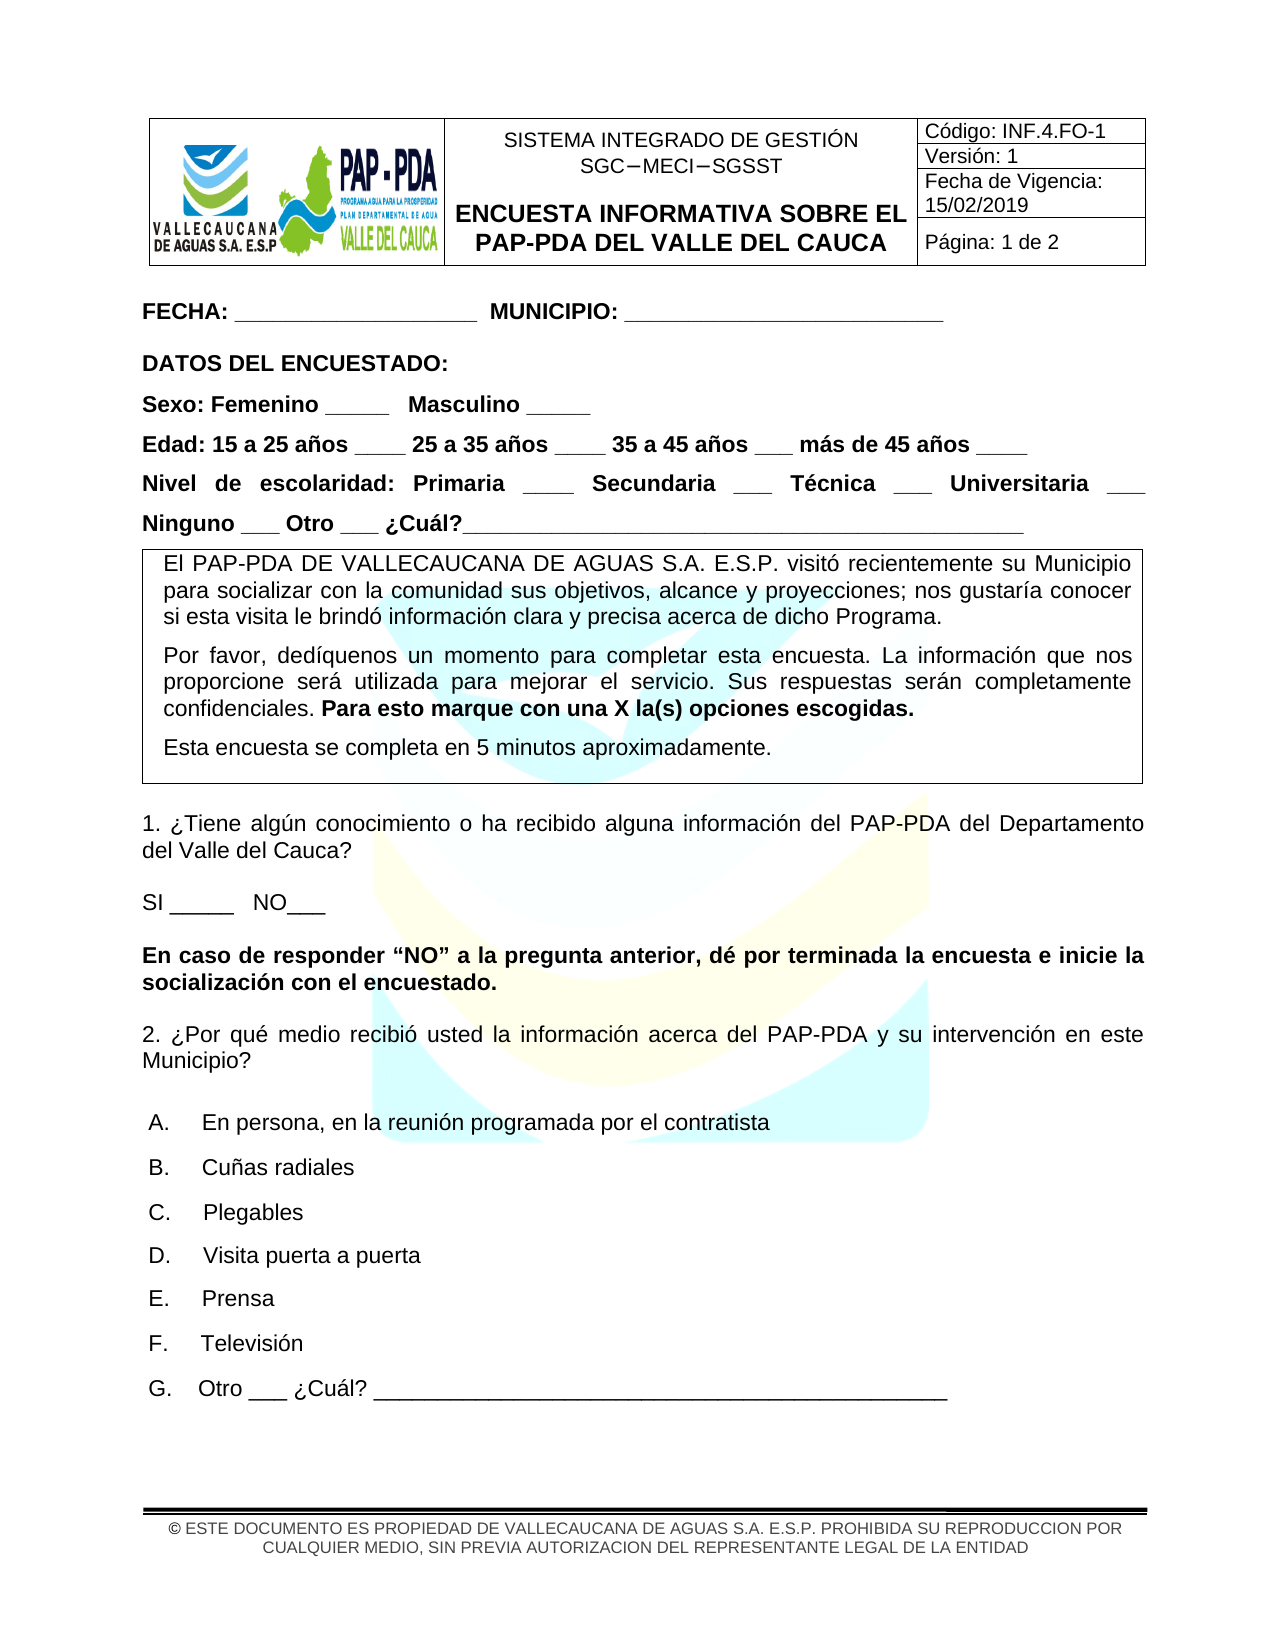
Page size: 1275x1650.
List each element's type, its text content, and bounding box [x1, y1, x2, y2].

table_header A. En persona, en la reunión programada por el contratista [142, 1100, 1081, 1145]
text Edad: 25 años ____ 35 años ____ 45 años ___ más de 45 años ____ [142, 431, 1246, 457]
text 2. ¿Por qué medio recibió usted la información acerca del PAP-PDA y su intervención en este Municipio? [142, 1021, 1146, 1074]
text En caso de responder “NO” a la pregunta anterior, dé por terminada la encuesta e inicie la socialización con el encuestado. [142, 942, 1146, 995]
text Sexo: Femenino _____ Masculino _____ [142, 391, 1246, 418]
text DATOS DEL ENCUESTADO: [142, 350, 1246, 377]
table_cell C. Plegables [142, 1190, 1081, 1234]
table_header El PAP-PDA DE VALLECAUCANA DE AGUAS S.A. E.S.P. visitó recientemente su Municipio para socializar con la comunidad sus objetivos, alcance y proyecciones; nos gustaría conocer si esta visita le brindó información clara y precisa acerca de dicho Programa. Por favor, dedíquenos un momento para completar esta encuesta. La información que nos proporcione será utilizada para mejorar el servicio. Sus respuestas serán completamente confidenciales. Para esto marque con una X la(s) opciones escogidas. Esta encuesta se completa en 5 minutos aproximadamente. [143, 550, 1142, 783]
text FECHA: ___________________ MUNICIPIO: _________________________ [142, 298, 1246, 324]
table_cell D. Visita puerta a puerta [142, 1235, 1081, 1276]
table_cell E. Prensa [142, 1276, 1081, 1321]
table_cell B. Cuñas radiales [142, 1145, 1081, 1190]
table_cell G. Otro ___ ¿Cuál? _____________________________________________ [142, 1366, 1081, 1410]
text Nivel de escolaridad: Primaria ____ Secundaria ___ Técnica ___ Universitaria ___ Ninguno ___ Otro ___ ¿Cuál?____________________________________________ [142, 470, 1146, 536]
table_cell F. Televisión [142, 1321, 1081, 1366]
picture [153, 140, 438, 263]
text SI _____ NO___ [142, 889, 1246, 916]
text 1. ¿Tiene algún conocimiento o ha recibido alguna información del PAP-PDA del Departamento del Valle del Cauca? [142, 810, 1146, 863]
